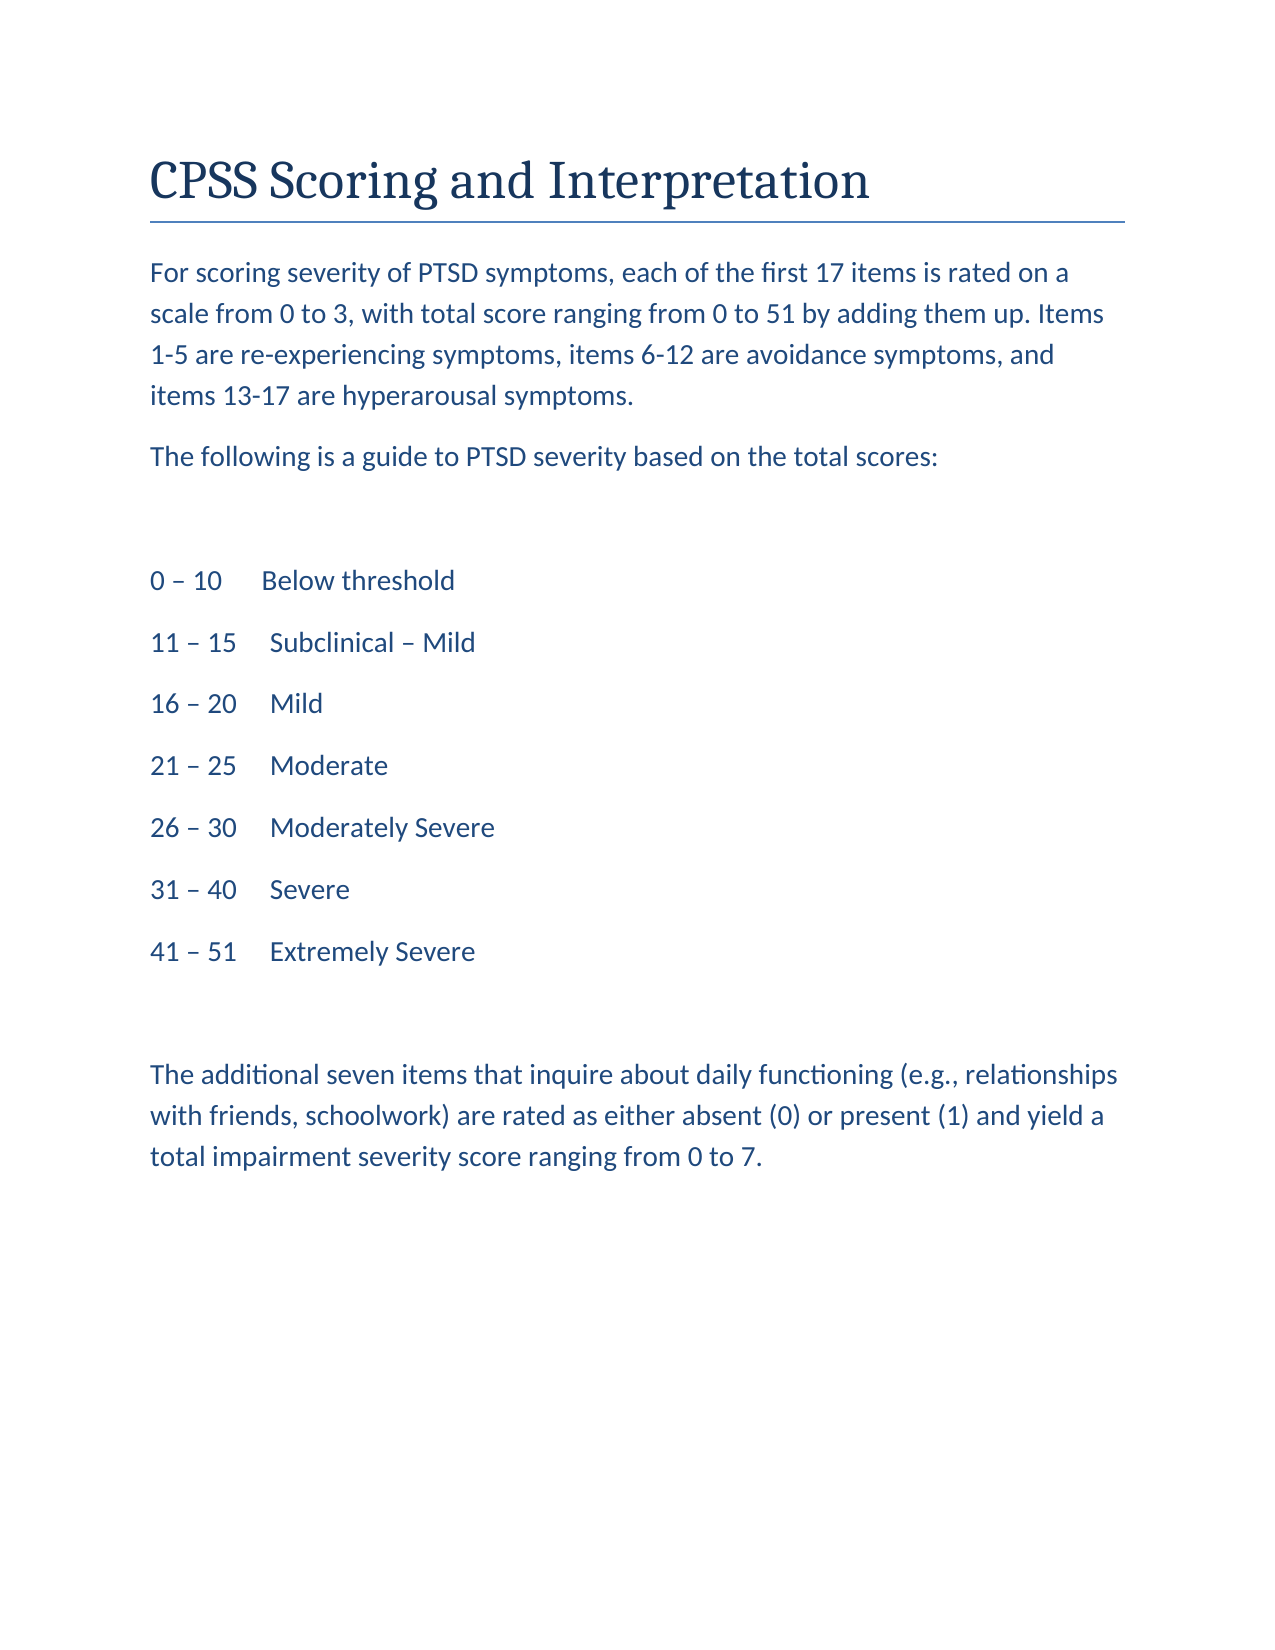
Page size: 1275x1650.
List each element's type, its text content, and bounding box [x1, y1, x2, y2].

text 41 – 51 Extremely Severe [150, 933, 1125, 968]
text For scoring severity of PTSD symptoms, each of the first 17 items is rated on a scale from 0 to 3, with total score ranging from 0 to 51 by adding them up. Items 1-5 are re-experiencing symptoms, items 6-12 are avoidance symptoms, and items 13-17 are hyperarousal symptoms. [150, 254, 1125, 412]
text 0 – 10 Below threshold [150, 562, 1125, 598]
text The following is a guide to PTSD severity based on the total scores: [150, 438, 1125, 474]
text 11 – 15 Subclinical – Mild [150, 624, 1125, 659]
title CPSS Scoring and Interpretation [150, 150, 1125, 221]
text The additional seven items that inquire about daily functioning (e.g., relationships with friends, schoolwork) are rated as either absent (0) or present (1) and yield a total impairment severity score ranging from 0 to 7. [150, 1056, 1125, 1174]
text 21 – 25 Moderate [150, 747, 1125, 783]
text 26 – 30 Moderately Severe [150, 809, 1125, 845]
text 31 – 40 Severe [150, 871, 1125, 907]
text 16 – 20 Mild [150, 686, 1125, 721]
